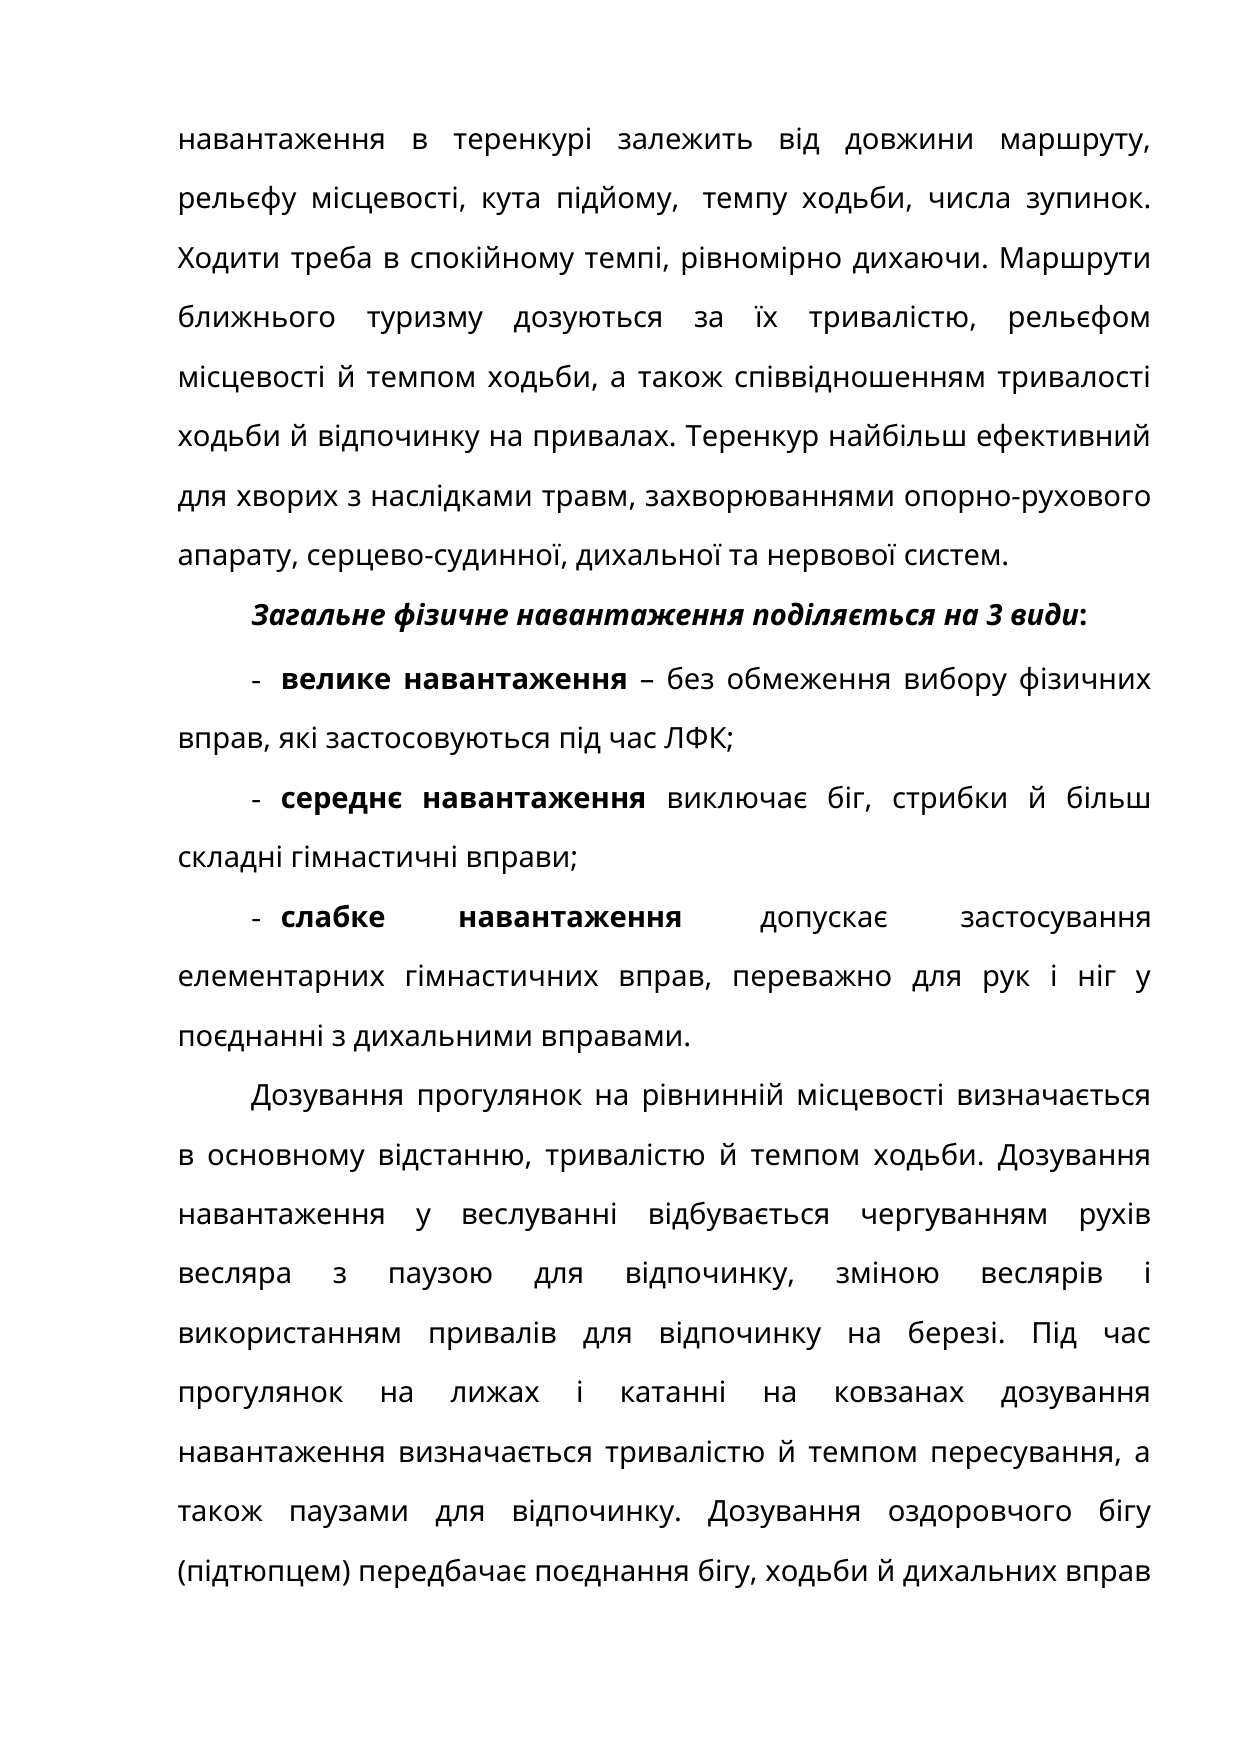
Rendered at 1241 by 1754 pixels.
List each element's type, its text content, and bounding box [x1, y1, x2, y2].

list середнє навантаження виключає біг, стрибки й більш складні гімнастичні вправи; [177, 777, 1152, 876]
text Загальне фізичне навантаження поділяється на 3 види: [177, 594, 1152, 634]
list слабке навантаження допускає застосування елементарних гімнастичних вправ, переважно для рук і ніг у поєднанні з дихальними вправами. [177, 896, 1152, 1054]
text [177, 1074, 1152, 1590]
list велике навантаження – без обмеження вибору фізичних вправ, які застосовуються під час ЛФК; [177, 658, 1152, 757]
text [177, 118, 1152, 574]
